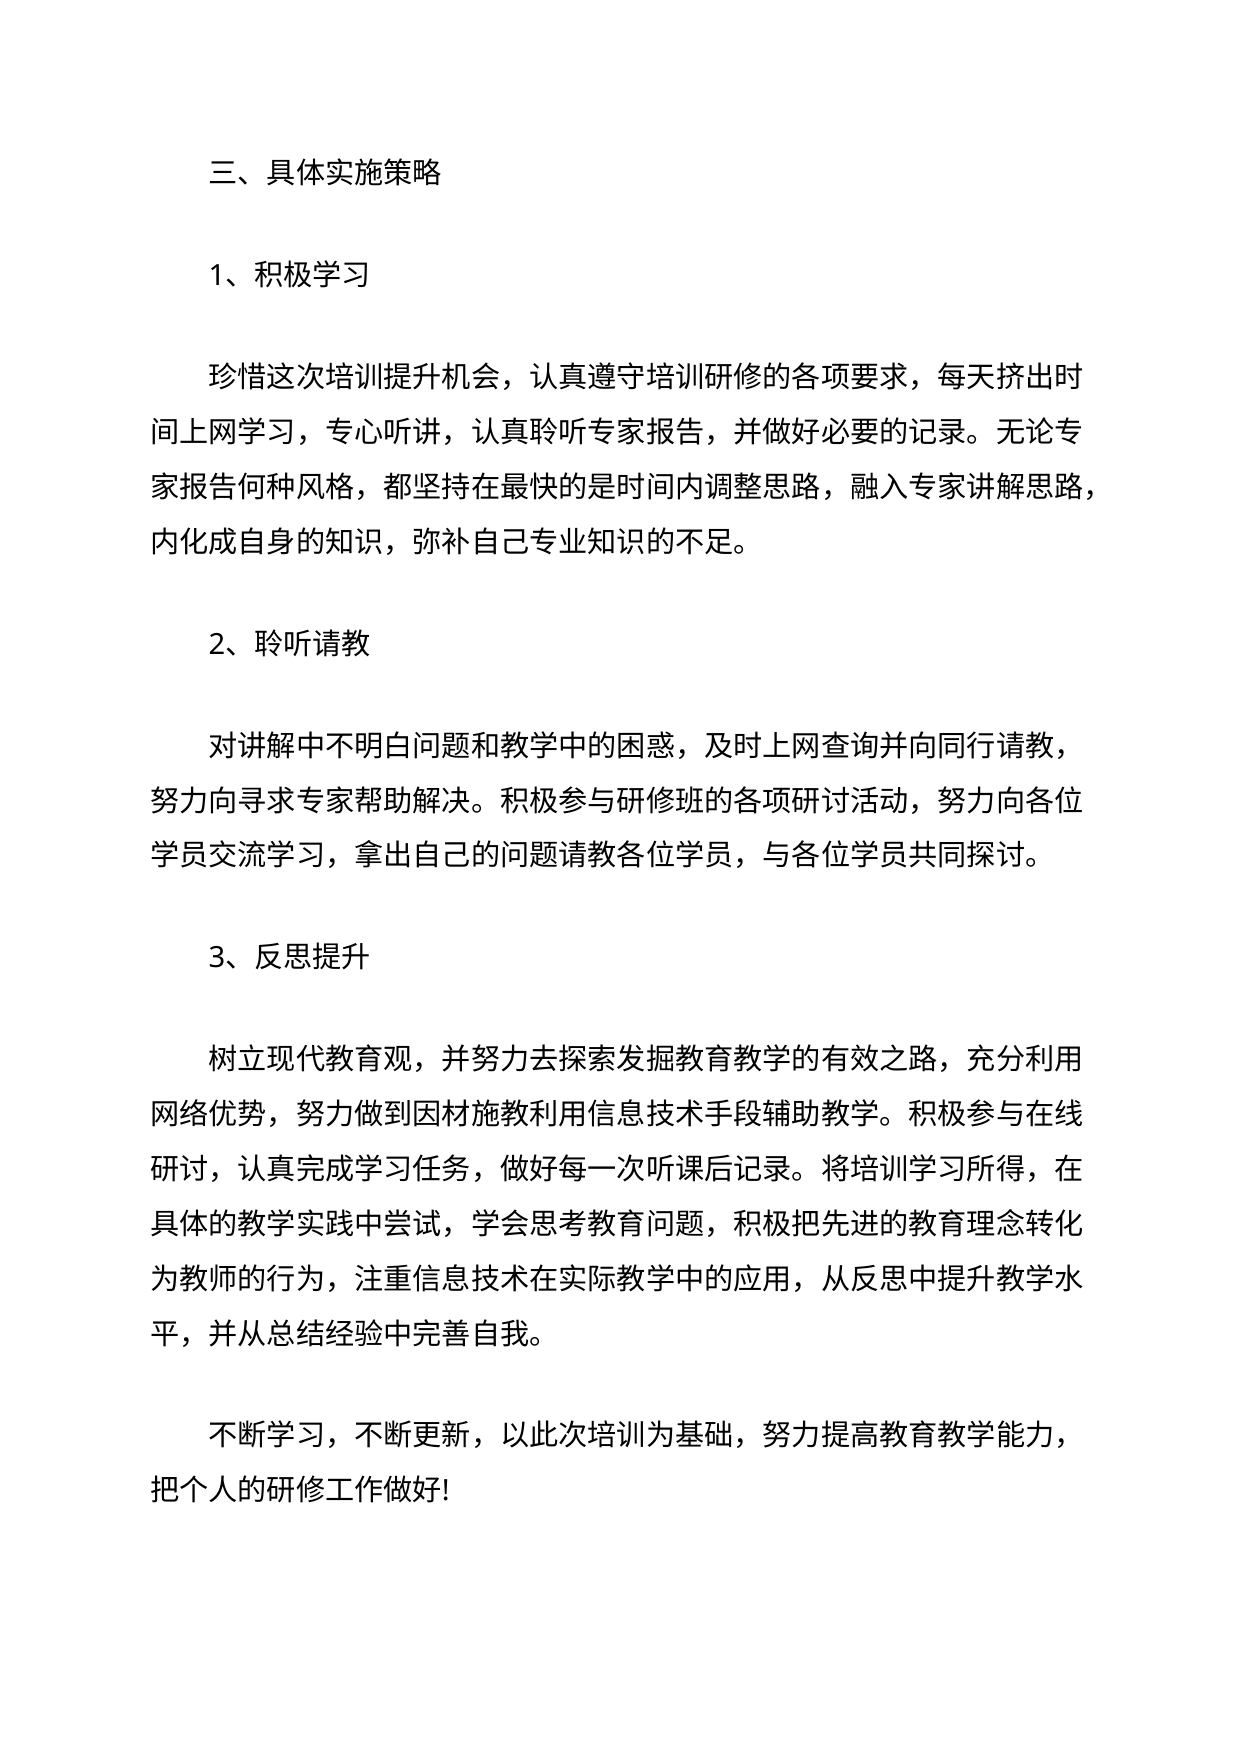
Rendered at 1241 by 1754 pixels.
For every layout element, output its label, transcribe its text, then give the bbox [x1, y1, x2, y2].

text 对讲解中不明白问题和教学中的困惑，及时上网查询并向同行请教，努力向寻求专家帮助解决。积极参与研修班的各项研讨活动，努力向各位学员交流学习，拿出自己的问题请教各位学员，与各位学员共同探讨。 [150, 722, 1090, 874]
text 2、聆听请教 [150, 620, 1090, 663]
text 树立现代教育观，并努力去探索发掘教育教学的有效之路，充分利用网络优势，努力做到因材施教利用信息技术手段辅助教学。积极参与在线研讨，认真完成学习任务，做好每一次听课后记录。将培训学习所得，在具体的教学实践中尝试，学会思考教育问题，积极把先进的教育理念转化为教师的行为，注重信息技术在实际教学中的应用，从反思中提升教学水平，并从总结经验中完善自我。 [150, 1036, 1090, 1352]
text 珍惜这次培训提升机会，认真遵守培训研修的各项要求，每天挤出时间上网学习，专心听讲，认真聆听专家报告，并做好必要的记录。无论专家报告何种风格，都坚持在最快的是时间内调整思路，融入专家讲解思路，内化成自身的知识，弥补自己专业知识的不足。 [150, 354, 1090, 561]
text 三、具体实施策略 [150, 150, 1090, 192]
text 不断学习，不断更新，以此次培训为基础，努力提高教育教学能力，把个人的研修工作做好! [150, 1412, 1090, 1509]
text 3、反思提升 [150, 934, 1090, 976]
text 1、积极学习 [150, 252, 1090, 294]
